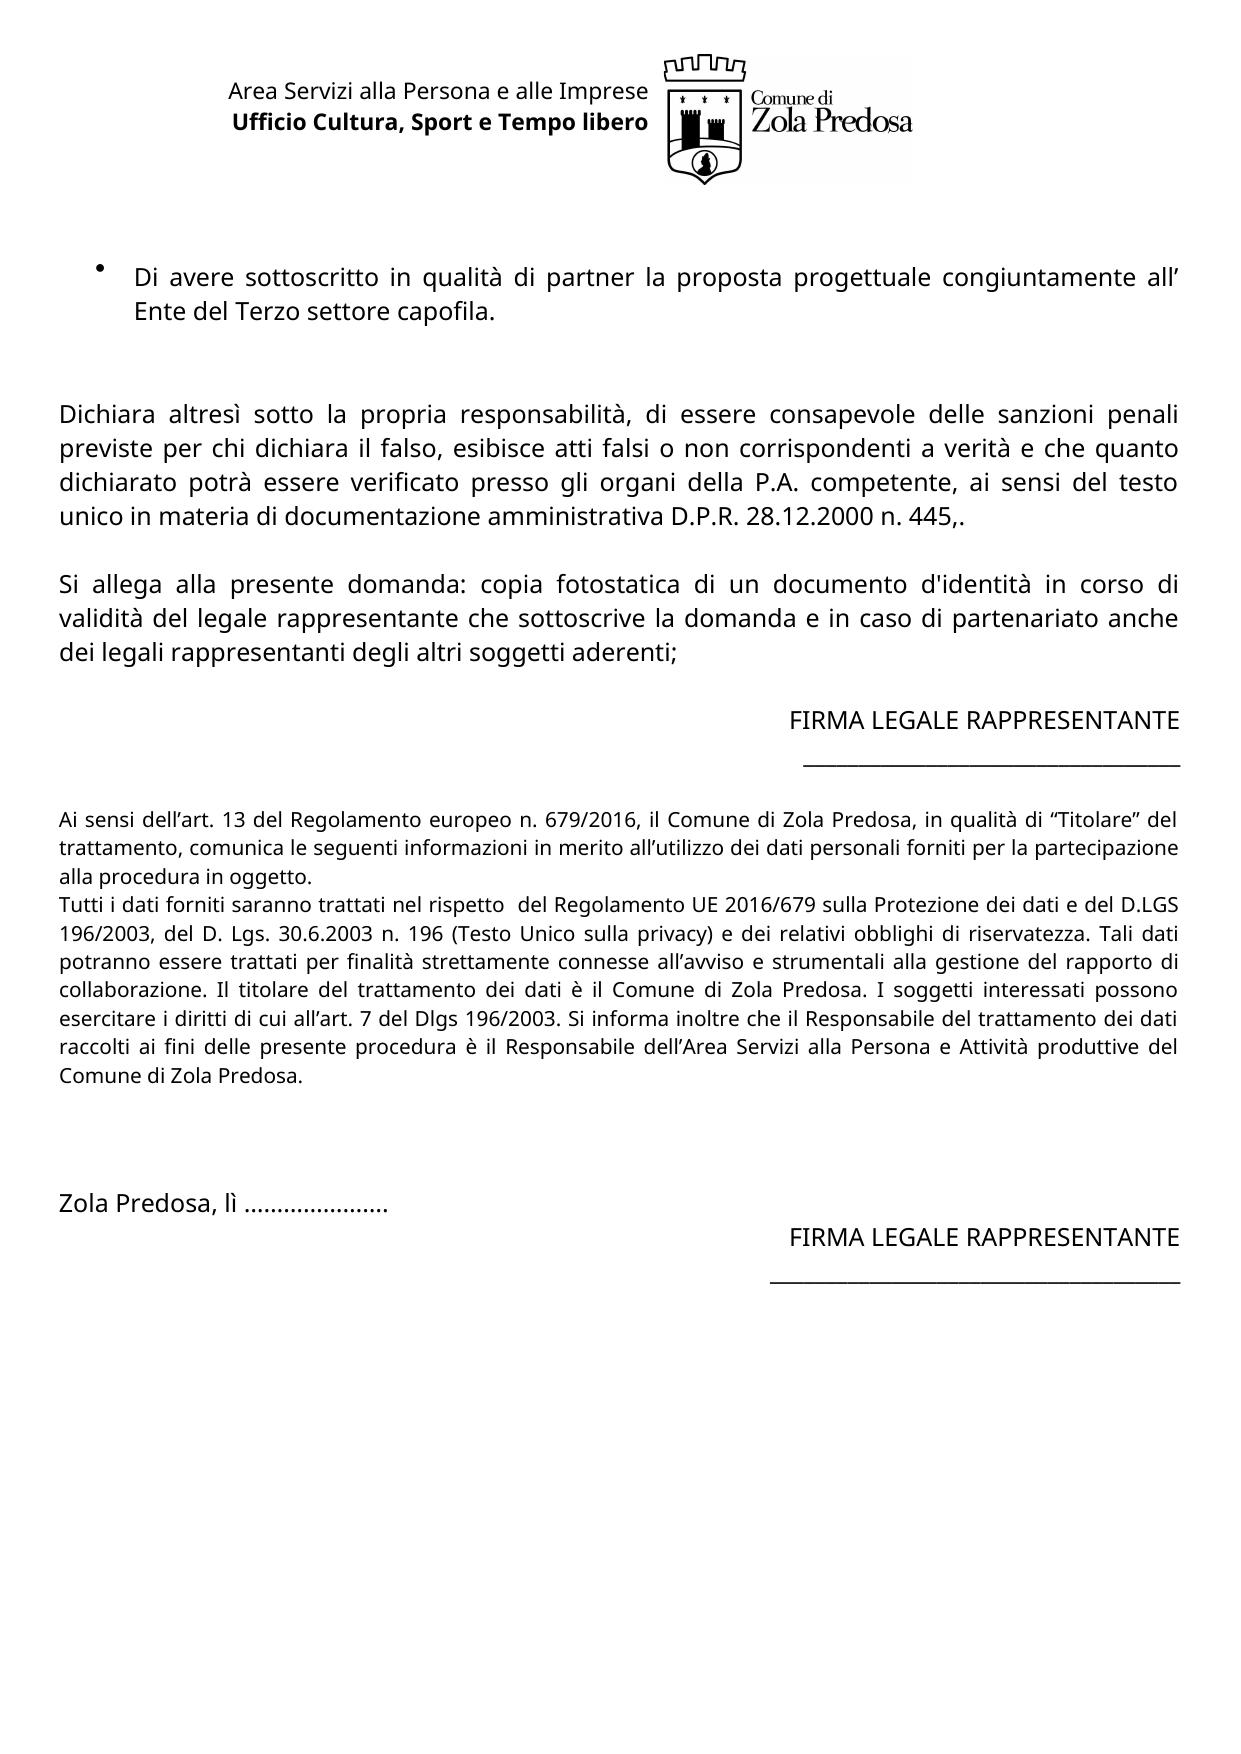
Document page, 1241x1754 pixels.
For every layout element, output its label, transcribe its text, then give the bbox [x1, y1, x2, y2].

text Si allega alla presente domanda: copia fotostatica di un documento d'identità in corso di validità del legale rappresentante che sottoscrive la domanda e in caso di partenariato anche dei legali rappresentanti degli altri soggetti aderenti; [59, 567, 1180, 669]
text FIRMA LEGALE RAPPRESENTANTE [59, 1220, 1180, 1254]
list Di avere sottoscritto in qualità di partner la proposta progettuale congiuntamente all’ Ente del Terzo settore capofila. [96, 260, 1180, 328]
text __________________________________ [59, 737, 1180, 771]
text FIRMA LEGALE RAPPRESENTANTE [59, 703, 1180, 737]
text Tutti i dati forniti saranno trattati nel rispetto del Regolamento UE 2016/679 sulla Protezione dei dati e del D.LGS 196/2003, del D. Lgs. 30.6.2003 n. 196 (Testo Unico sulla privacy) e dei relativi obblighi di riservatezza. Tali dati potranno essere trattati per finalità strettamente connesse all’avviso e strumentali alla gestione del rapporto di collaborazione. Il titolare del trattamento dei dati è il Comune di Zola Predosa. I soggetti interessati possono esercitare i diritti di cui all’art. 7 del Dlgs 196/2003. Si informa inoltre che il Responsabile del trattamento dei dati raccolti ai fini delle presente procedura è il Responsabile dell’Area Servizi alla Persona e Attività produttive del Comune di Zola Predosa. [59, 890, 1180, 1089]
text _____________________________________ [59, 1254, 1180, 1288]
picture [663, 54, 913, 185]
text Dichiara altresì sotto la propria responsabilità, di essere consapevole delle sanzioni penali previste per chi dichiara il falso, esibisce atti falsi o non corrispondenti a verità e che quanto dichiarato potrà essere verificato presso gli organi della P.A. competente, ai sensi del testo unico in materia di documentazione amministrativa D.P.R. 28.12.2000 n. 445,. [59, 396, 1180, 532]
text Ai sensi dell’art. 13 del Regolamento europeo n. 679/2016, il Comune di Zola Predosa, in qualità di “Titolare” del trattamento, comunica le seguenti informazioni in merito all’utilizzo dei dati personali forniti per la partecipazione alla procedura in oggetto. [59, 805, 1180, 890]
text Zola Predosa, lì …………………. [59, 1186, 1180, 1220]
